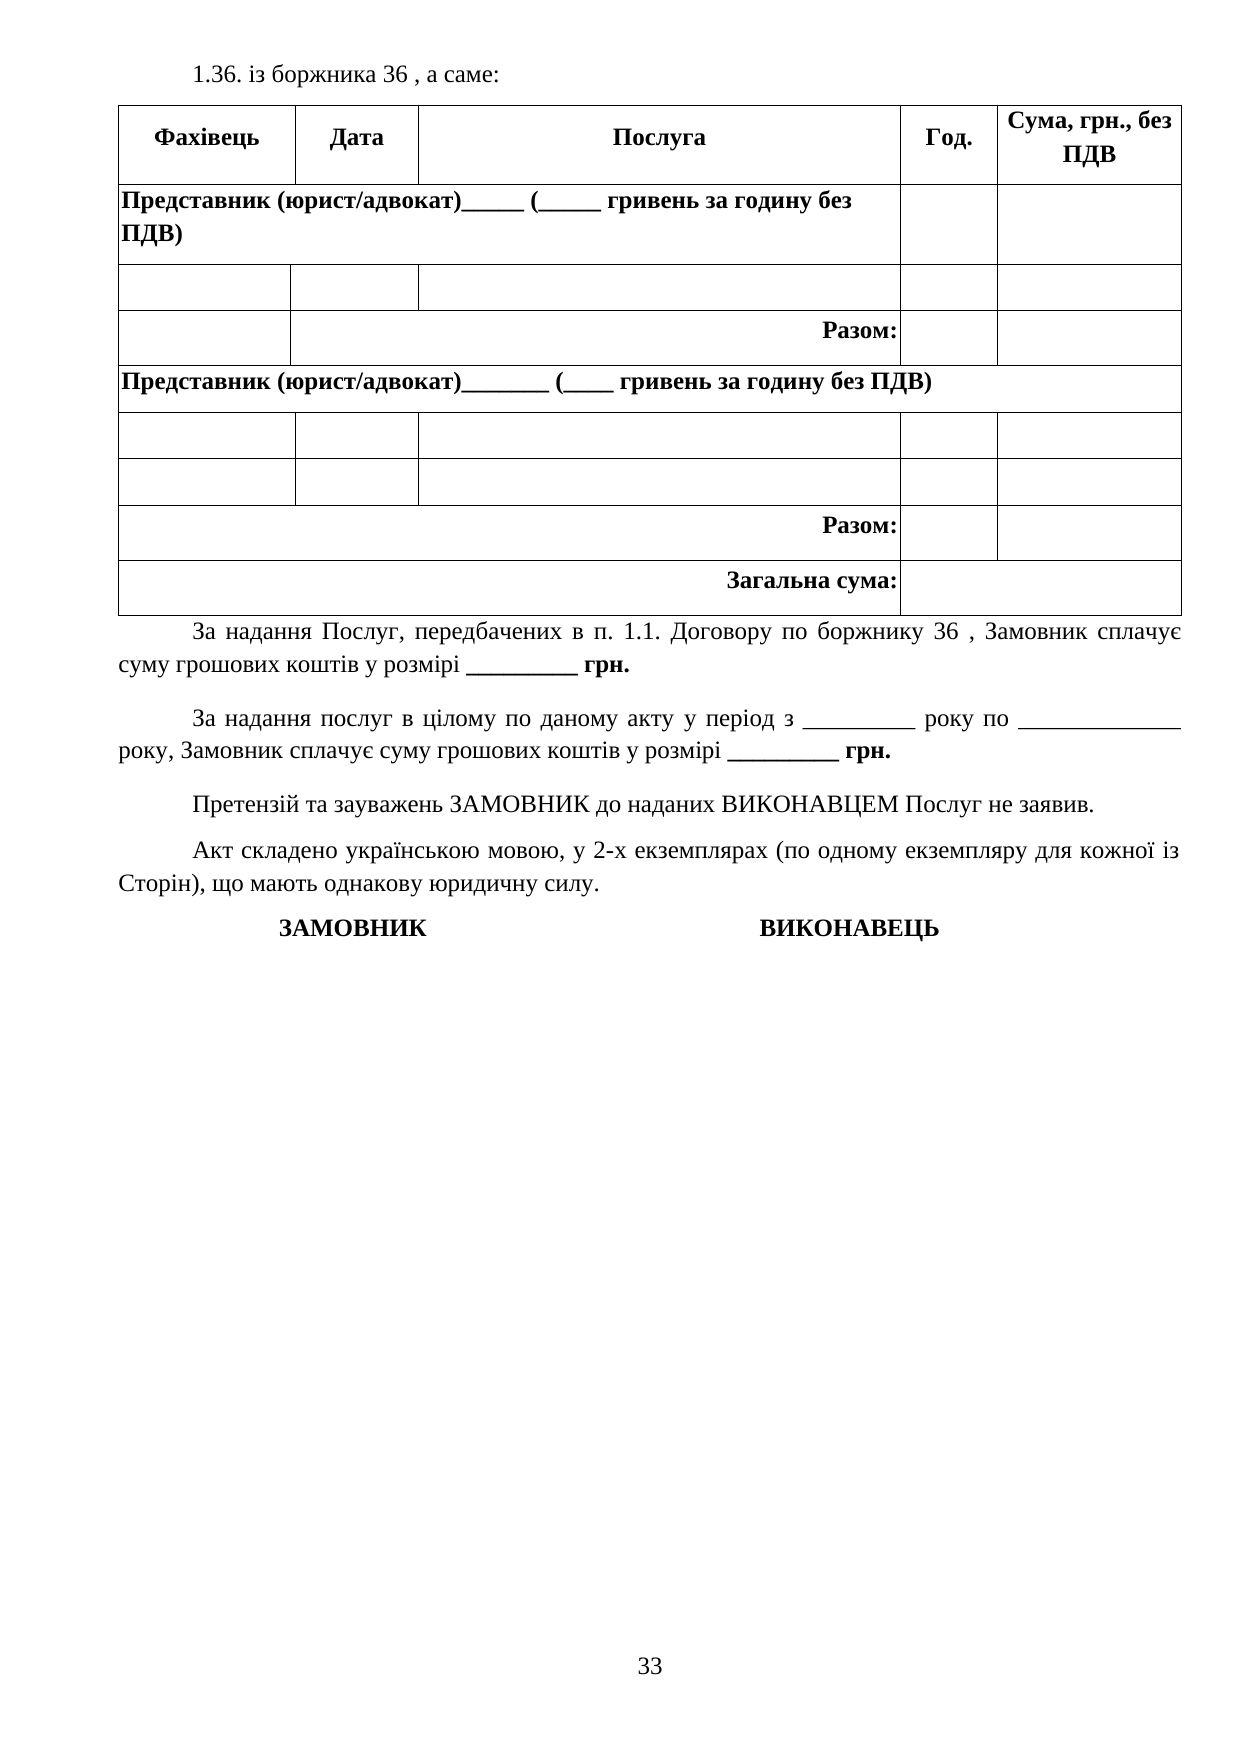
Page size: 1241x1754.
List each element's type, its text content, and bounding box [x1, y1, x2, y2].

table_cell [119, 413, 295, 458]
table_cell [901, 413, 997, 458]
table_cell [296, 413, 418, 458]
table_cell [419, 459, 900, 505]
text За надання Послуг, передбачених в п. 1.1. Договору по боржнику 36 , Замовник сплачує суму грошових коштів у розмірі _________ грн. [118, 616, 1181, 677]
table_cell Представник (юрист/адвокат)_____ (_____ гривень за годину без ПДВ) [119, 185, 900, 264]
table_cell Разом: [119, 506, 900, 560]
table_header Сума, грн., без ПДВ [998, 106, 1181, 184]
table_cell [998, 265, 1181, 310]
table_cell [296, 459, 418, 505]
table_cell [901, 185, 997, 264]
table_cell [291, 265, 418, 310]
table_cell [998, 413, 1181, 458]
text Претензій та зауважень ЗАМОВНИК до наданих ВИКОНАВЦЕМ Послуг не заявив. [118, 789, 1181, 818]
table_cell [901, 459, 997, 505]
table_header ВИКОНАВЕЦЬ [587, 914, 1112, 969]
table_header ЗАМОВНИК [118, 914, 587, 969]
table_cell Загальна сума: [119, 561, 900, 615]
table_cell [119, 459, 295, 505]
table_header Год. [901, 106, 997, 184]
table_cell Разом: [291, 311, 900, 365]
table_header Дата [296, 106, 418, 184]
text 1.36. із боржника 36 , а саме: [118, 59, 1181, 88]
table_cell [119, 311, 290, 365]
table_cell [998, 506, 1181, 560]
table_cell Представник (юрист/адвокат)_______ (____ гривень за годину без ПДВ) [119, 366, 1181, 412]
table_header Фахівець [119, 106, 295, 184]
table_cell [119, 265, 290, 310]
text За надання послуг в цілому по даному акту у період з _________ року по _____________ року, Замовник сплачує суму грошових коштів у розмірі _________ грн. [118, 703, 1181, 764]
table_cell [901, 561, 1181, 615]
table_cell [998, 185, 1181, 264]
table_cell [419, 413, 900, 458]
table_cell [998, 311, 1181, 365]
text Акт складено українською мовою, у 2-х екземплярах (по одному екземпляру для кожної із Сторін), що мають однакову юридичну силу. [118, 835, 1181, 897]
table_cell [901, 311, 997, 365]
table_cell [998, 459, 1181, 505]
table_cell [419, 265, 900, 310]
table_cell [901, 506, 997, 560]
table_header Послуга [419, 106, 900, 184]
table_cell [901, 265, 997, 310]
